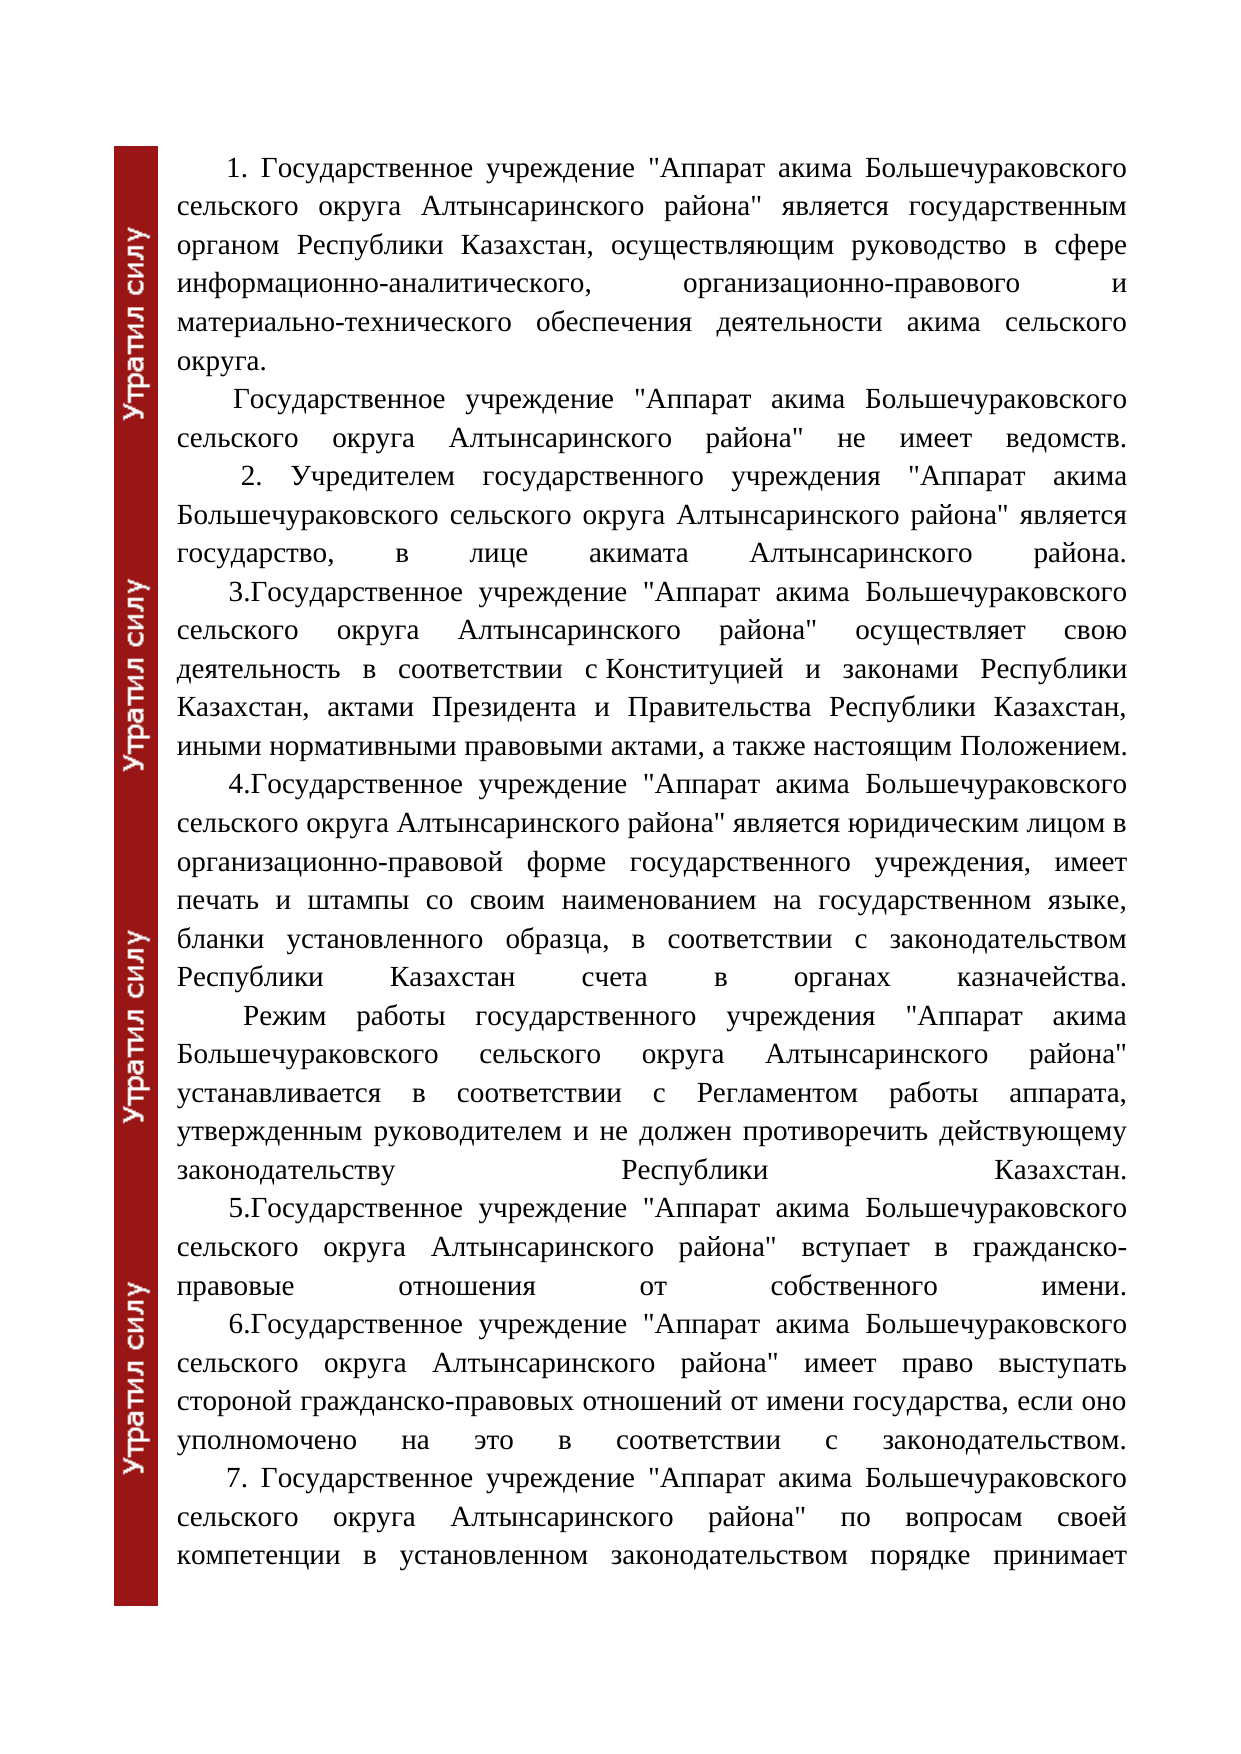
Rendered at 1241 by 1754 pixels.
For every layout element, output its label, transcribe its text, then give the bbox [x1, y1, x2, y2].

picture [114, 1571, 158, 1606]
picture [114, 146, 158, 150]
